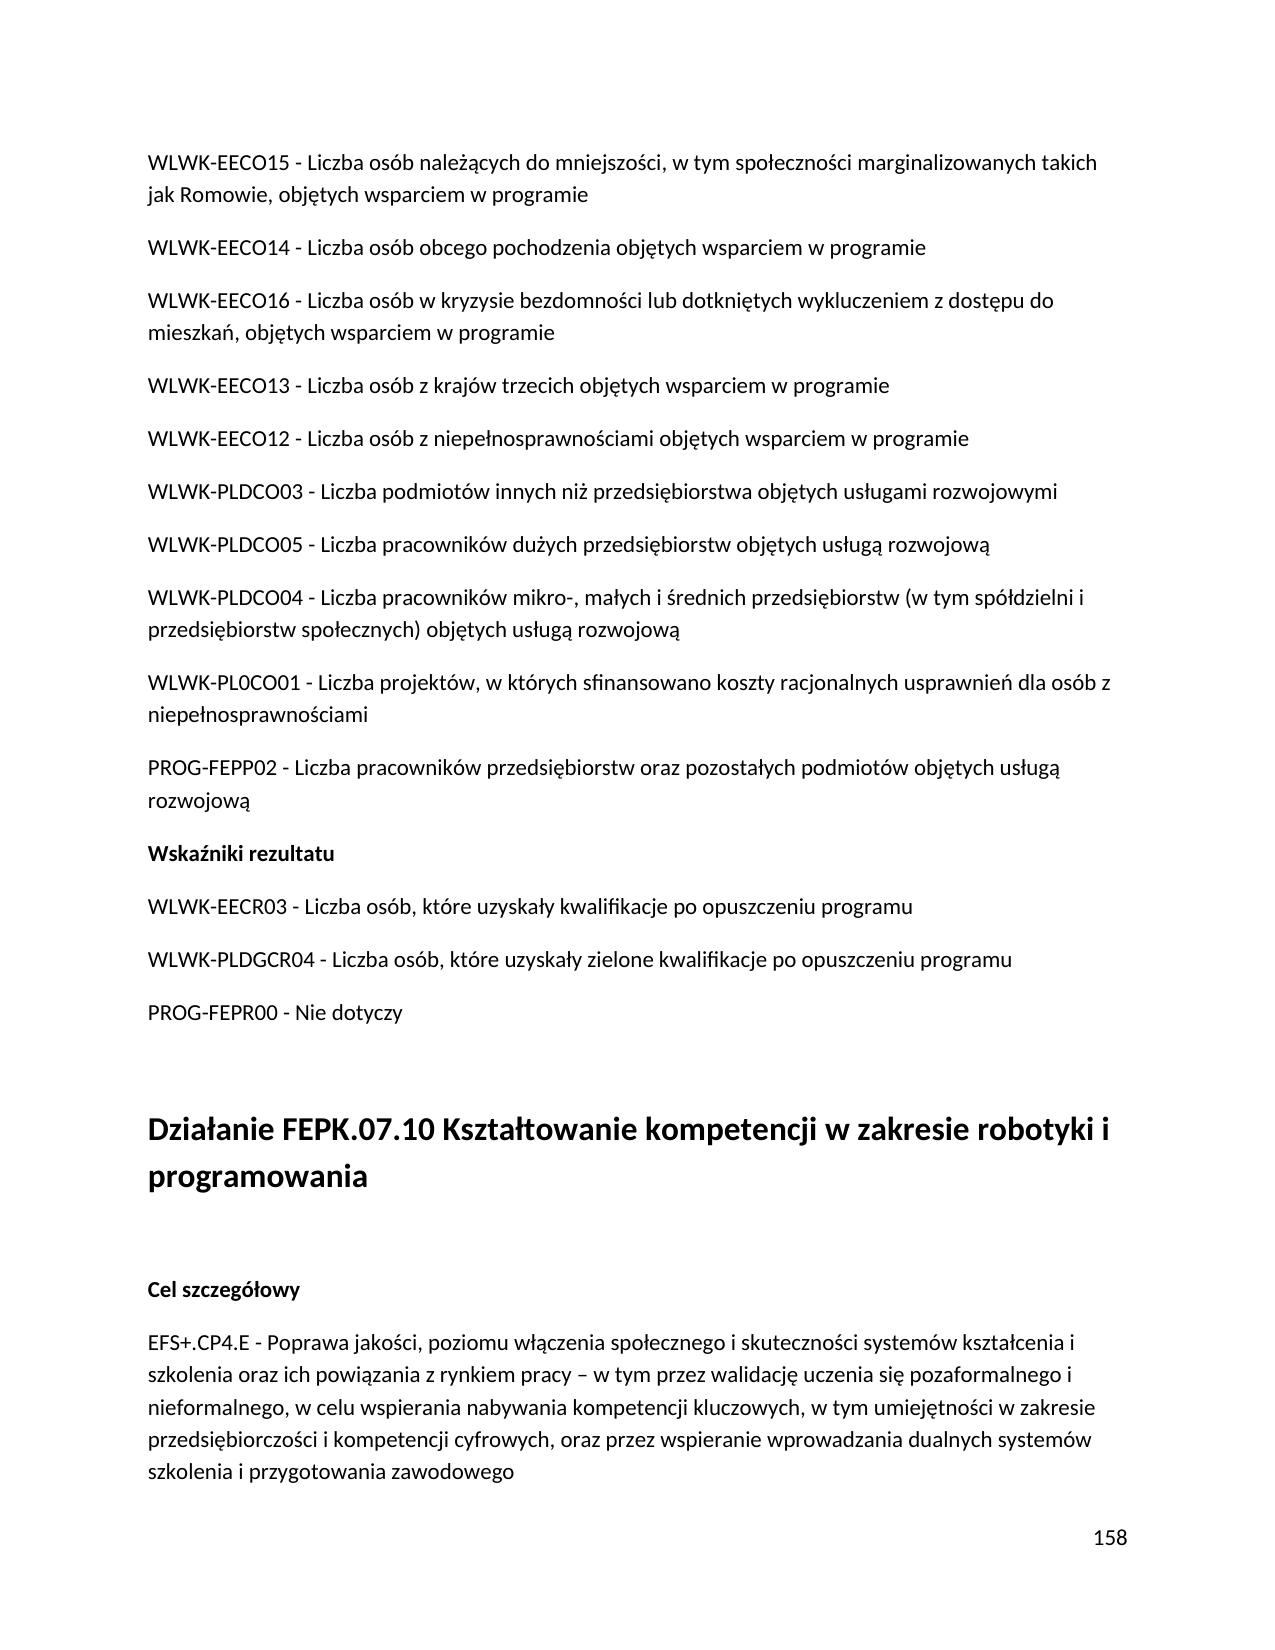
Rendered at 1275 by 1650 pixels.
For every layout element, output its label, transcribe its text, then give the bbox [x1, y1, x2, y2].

text PROG-FEPP02 - Liczba pracowników przedsiębiorstw oraz pozostałych podmiotów objętych usługą rozwojową [148, 753, 1127, 814]
text WLWK-PLDCO03 - Liczba podmiotów innych niż przedsiębiorstwa objętych usługami rozwojowymi [148, 477, 1127, 505]
text WLWK-PLDCO04 - Liczba pracowników mikro-, małych i średnich przedsiębiorstw (w tym spółdzielni i przedsiębiorstw społecznych) objętych usługą rozwojową [148, 583, 1127, 643]
text WLWK-EECR03 - Liczba osób, które uzyskały kwalifikacje po opuszczeniu programu [148, 892, 1127, 920]
text WLWK-PL0CO01 - Liczba projektów, w których sfinansowano koszty racjonalnych usprawnień dla osób z niepełnosprawnościami [148, 668, 1127, 728]
text WLWK-EECO13 - Liczba osób z krajów trzecich objętych wsparciem w programie [148, 371, 1127, 399]
text WLWK-EECO16 - Liczba osób w kryzysie bezdomności lub dotkniętych wykluczeniem z dostępu do mieszkań, objętych wsparciem w programie [148, 286, 1127, 346]
text Cel szczegółowy [148, 1275, 1127, 1303]
text WLWK-PLDCO05 - Liczba pracowników dużych przedsiębiorstw objętych usługą rozwojową [148, 530, 1127, 558]
text EFS+.CP4.E - Poprawa jakości, poziomu włączenia społecznego i skuteczności systemów kształcenia i szkolenia oraz ich powiązania z rynkiem pracy – w tym przez walidację uczenia się pozaformalnego i nieformalnego, w celu wspierania nabywania kompetencji kluczowych, w tym umiejętności w zakresie przedsiębiorczości i kompetencji cyfrowych, oraz przez wspieranie wprowadzania dualnych systemów szkolenia i przygotowania zawodowego [148, 1328, 1127, 1485]
text WLWK-EECO14 - Liczba osób obcego pochodzenia objętych wsparciem w programie [148, 233, 1127, 261]
subtitle Działanie FEPK.07.10 Kształtowanie kompetencji w zakresie robotyki i programowania [148, 1108, 1127, 1196]
text WLWK-EECO15 - Liczba osób należących do mniejszości, w tym społeczności marginalizowanych takich jak Romowie, objętych wsparciem w programie [148, 148, 1127, 208]
text PROG-FEPR00 - Nie dotyczy [148, 998, 1127, 1026]
text WLWK-PLDGCR04 - Liczba osób, które uzyskały zielone kwalifikacje po opuszczeniu programu [148, 945, 1127, 973]
text Wskaźniki rezultatu [148, 839, 1127, 867]
text WLWK-EECO12 - Liczba osób z niepełnosprawnościami objętych wsparciem w programie [148, 424, 1127, 452]
